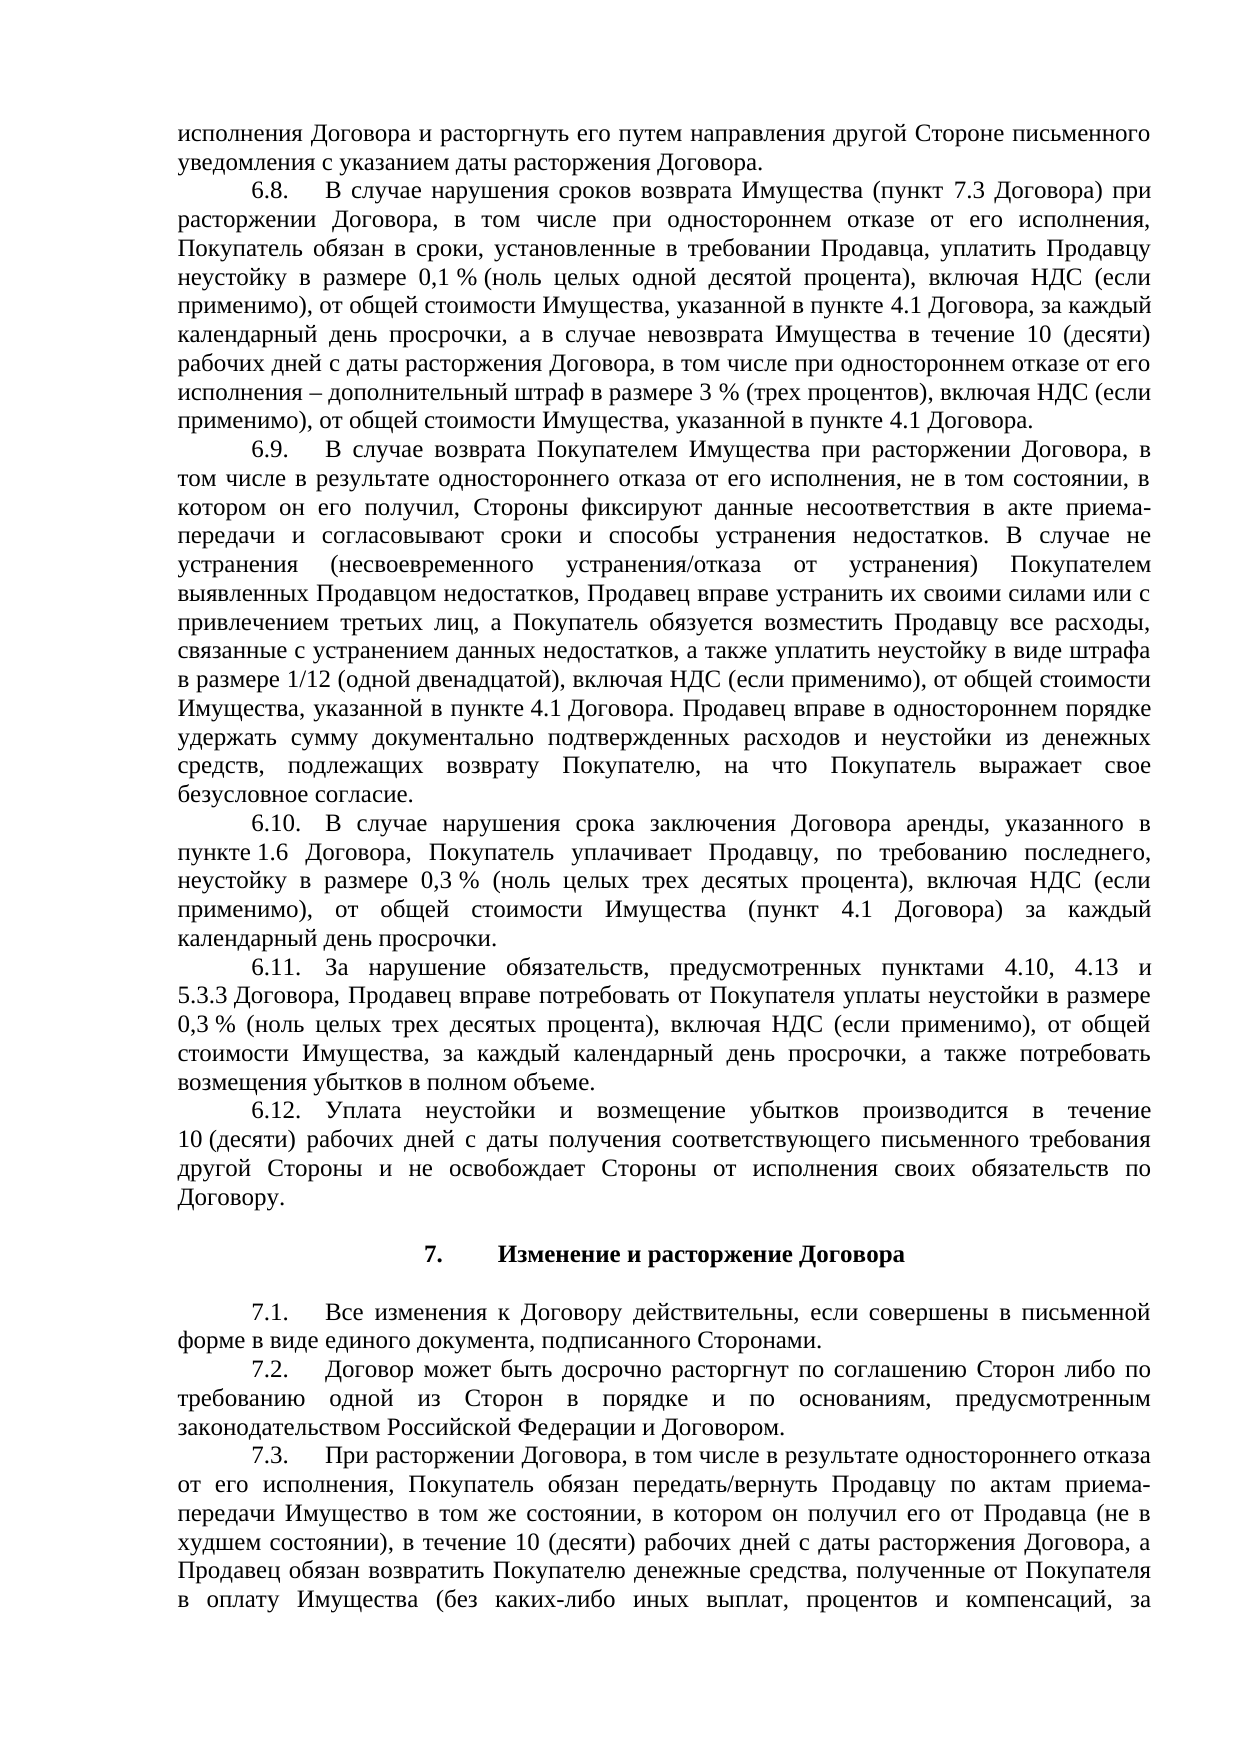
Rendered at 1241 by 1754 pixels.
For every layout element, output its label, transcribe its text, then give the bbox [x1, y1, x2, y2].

list В случае нарушения срока заключения Договора аренды, указанного в пункте 1.6 Договора, Покупатель уплачивает Продавцу, по требованию последнего, неустойку в размере 0,3 % (ноль целых трех десятых процента), включая НДС (если применимо), от общей стоимости Имущества (пункт 4.1 Договора) за каждый календарный день просрочки. [177, 808, 1152, 952]
list Все изменения к Договору действительны, если совершены в письменной форме в виде единого документа, подписанного Сторонами. [177, 1297, 1152, 1354]
list В случае возврата Покупателем Имущества при расторжении Договора, в том числе в результате одностороннего отказа от его исполнения, не в том состоянии, в котором он его получил, Стороны фиксируют данные несоответствия в акте приема-передачи и согласовывают сроки и способы устранения недостатков. В случае не устранения (несвоевременного устранения/отказа от устранения) Покупателем выявленных Продавцом недостатков, Продавец вправе устранить их своими силами или с привлечением третьих лиц, а Покупатель обязуется возместить Продавцу все расходы, связанные с устранением данных недостатков, а также уплатить неустойку в виде штрафа в размере 1/12 (одной двенадцатой), включая НДС (если применимо), от общей стоимости Имущества, указанной в пункте 4.1 Договора. Продавец вправе в одностороннем порядке удержать сумму документально подтвержденных расходов и неустойки из денежных средств, подлежащих возврату Покупателю, на что Покупатель выражает свое безусловное согласие. [177, 434, 1152, 808]
list Изменение и расторжение Договора [177, 1239, 1152, 1268]
list За нарушение обязательств, предусмотренных пунктами 4.10, 4.13 и 5.3.3 Договора, Продавец вправе потребовать от Покупателя уплаты неустойки в размере 0,3 % (ноль целых трех десятых процента), включая НДС (если применимо), от общей стоимости Имущества, за каждый календарный день просрочки, а также потребовать возмещения убытков в полном объеме. [177, 952, 1152, 1096]
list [177, 1441, 1152, 1613]
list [177, 118, 1152, 176]
list В случае нарушения сроков возврата Имущества (пункт 7.3 Договора) при расторжении Договора, в том числе при одностороннем отказе от его исполнения, Покупатель обязан в сроки, установленные в требовании Продавца, уплатить Продавцу неустойку в размере 0,1 % (ноль целых одной десятой процента), включая НДС (если применимо), от общей стоимости Имущества, указанной в пункте 4.1 Договора, за каждый календарный день просрочки, а в случае невозврата Имущества в течение 10 (десяти) рабочих дней с даты расторжения Договора, в том числе при одностороннем отказе от его исполнения – дополнительный штраф в размере 3 % (трех процентов), включая НДС (если применимо), от общей стоимости Имущества, указанной в пункте 4.1 Договора. [177, 176, 1152, 434]
list Договор может быть досрочно расторгнут по соглашению Сторон либо по требованию одной из Сторон в порядке и по основаниям, предусмотренным законодательством Российской Федерации и Договором. [177, 1354, 1152, 1441]
list Уплата неустойки и возмещение убытков производится в течение 10 (десяти) рабочих дней с даты получения соответствующего письменного требования другой Стороны и не освобождает Стороны от исполнения своих обязательств по Договору. [177, 1096, 1152, 1211]
